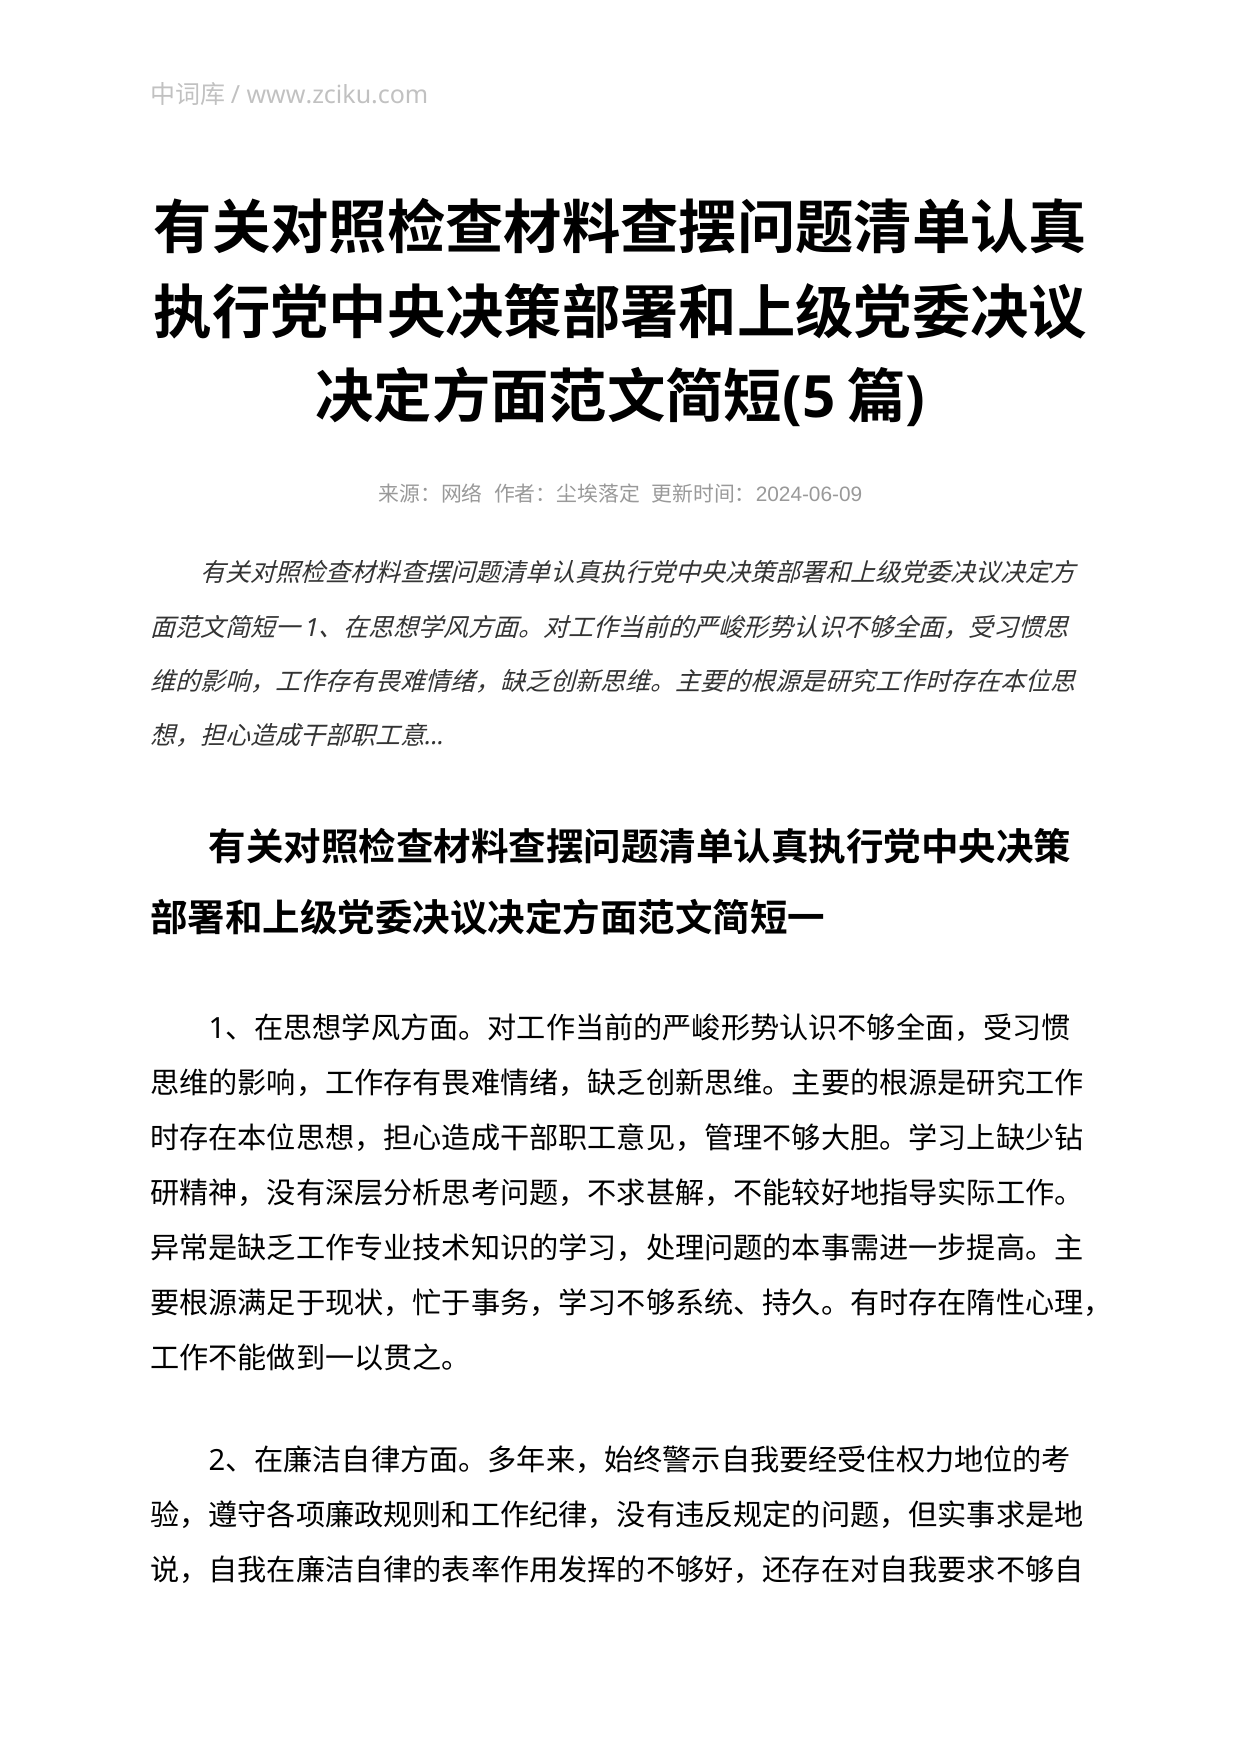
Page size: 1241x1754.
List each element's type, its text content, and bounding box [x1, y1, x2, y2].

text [150, 1436, 1090, 1588]
text 有关对照检查材料查摆问题清单认真执行党中央决策部署和上级党委决议决定方面范文简短一 [150, 817, 1090, 942]
text 来源：网络 作者：尘埃落定 更新时间：2024-06-09 [150, 482, 1090, 506]
subtitle 有关对照检查材料查摆问题清单认真执行党中央决策部署和上级党委决议决定方面范文简短(5篇) [150, 181, 1090, 435]
text 有关对照检查材料查摆问题清单认真执行党中央决策部署和上级党委决议决定方面范文简短一1、在思想学风方面。对工作当前的严峻形势认识不够全面，受习惯思维的影响，工作存有畏难情绪，缺乏创新思维。主要的根源是研究工作时存在本位思想，担心造成干部职工意... [150, 553, 1090, 752]
text 1、在思想学风方面。对工作当前的严峻形势认识不够全面，受习惯思维的影响，工作存有畏难情绪，缺乏创新思维。主要的根源是研究工作时存在本位思想，担心造成干部职工意见，管理不够大胆。学习上缺少钻研精神，没有深层分析思考问题，不求甚解，不能较好地指导实际工作。异常是缺乏工作专业技术知识的学习，处理问题的本事需进一步提高。主要根源满足于现状，忙于事务，学习不够系统、持久。有时存在隋性心理，工作不能做到一以贯之。 [150, 1005, 1090, 1377]
